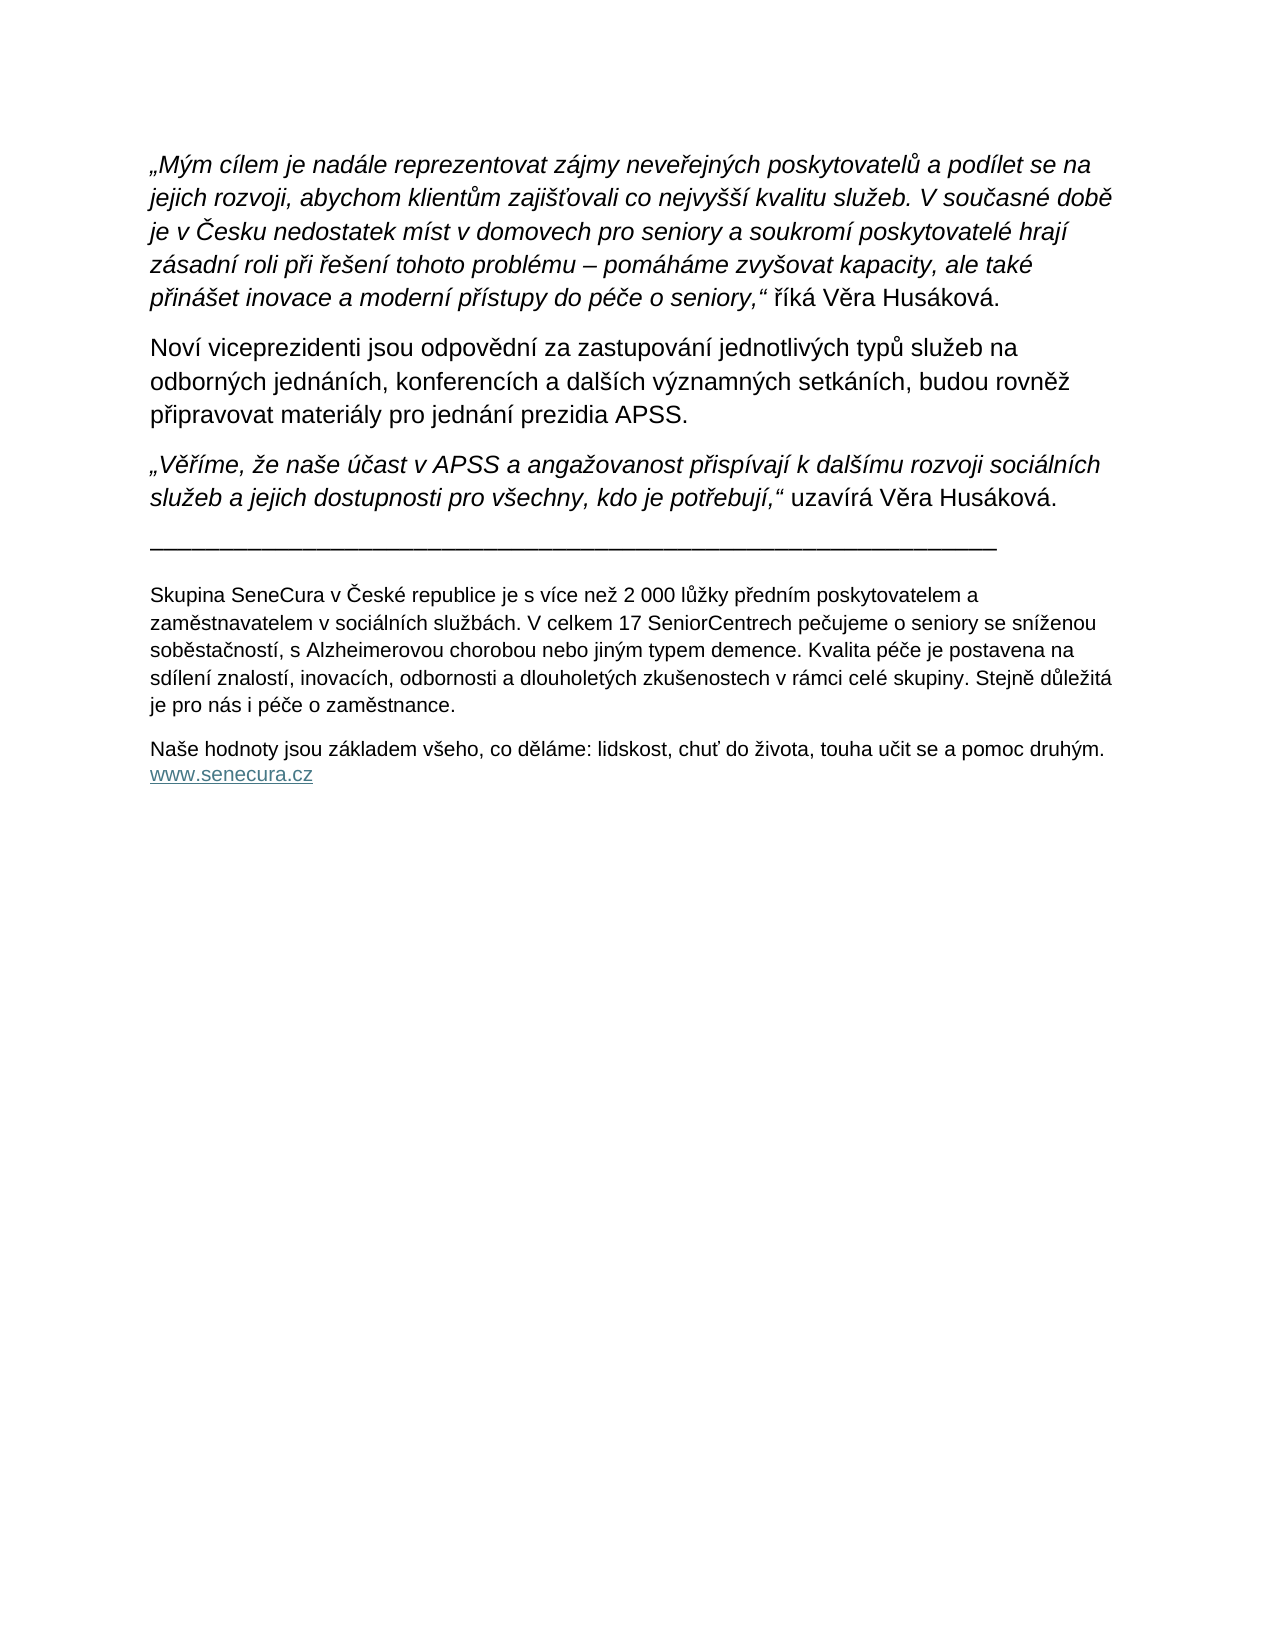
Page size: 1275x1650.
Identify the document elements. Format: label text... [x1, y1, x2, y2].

text Naše hodnoty jsou základem všeho, co děláme: lidskost, chuť do života, touha učit se a pomoc druhým. www.senecura.cz [150, 737, 1125, 786]
text „Věříme, že naše účast v APSS a angažovanost přispívají k dalšímu rozvoji sociálních služeb a jejich dostupnosti pro všechny, kdo je potřebují,“ uzavírá Věra Husáková. [150, 450, 1125, 512]
text Skupina SeneCura v České republice je s více než 2 000 lůžky předním poskytovatelem a zaměstnavatelem v sociálních službách. V celkem 17 SeniorCentrech pečujeme o seniory se sníženou soběstačností, s Alzheimerovou chorobou nebo jiným typem demence. Kvalita péče je postavena na sdílení znalostí, inovacích, odbornosti a dlouholetých zkušenostech v rámci celé skupiny. Stejně důležitá je pro nás i péče o zaměstnance. [150, 583, 1125, 717]
text ––––––––––––––––––––––––––––––––––––––––––––––––––––––––––––– [150, 533, 1125, 562]
text „Mým cílem je nadále reprezentovat zájmy neveřejných poskytovatelů a podílet se na jejich rozvoji, abychom klientům zajišťovali co nejvyšší kvalitu služeb. V současné době je v Česku nedostatek míst v domovech pro seniory a soukromí poskytovatelé hrají zásadní roli při řešení tohoto problému – pomáháme zvyšovat kapacity, ale také přinášet inovace a moderní přístupy do péče o seniory,“ říká Věra Husáková. [150, 150, 1125, 312]
text Noví viceprezidenti jsou odpovědní za zastupování jednotlivých typů služeb na odborných jednáních, konferencích a dalších významných setkáních, budou rovněž připravovat materiály pro jednání prezidia APSS. [150, 333, 1125, 429]
